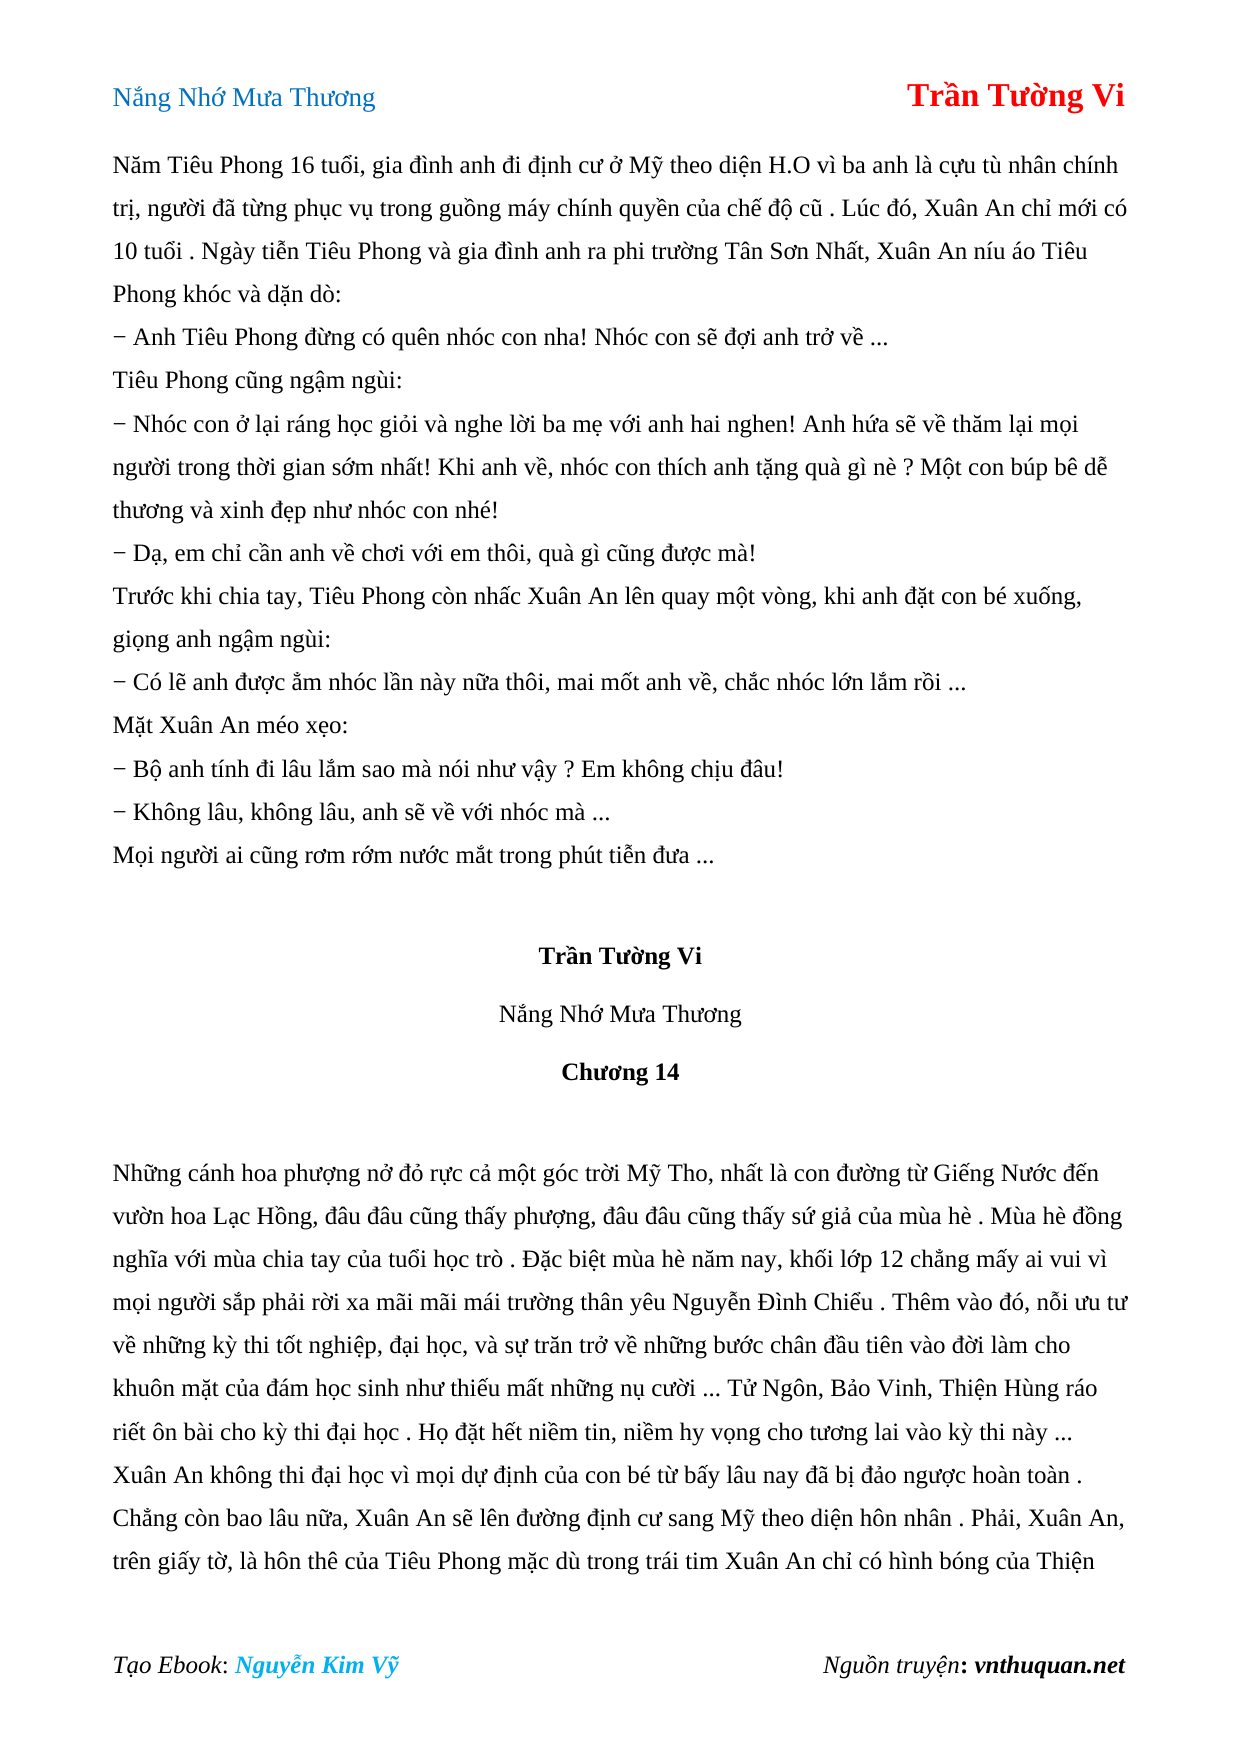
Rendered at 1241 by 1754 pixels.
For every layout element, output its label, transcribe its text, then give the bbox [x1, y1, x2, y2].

text Trần Tường Vi [112, 941, 1128, 970]
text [112, 150, 1128, 869]
text Chương 14 [112, 1057, 1128, 1086]
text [112, 1115, 1128, 1575]
text Nắng Nhớ Mưa Thương [112, 999, 1128, 1028]
